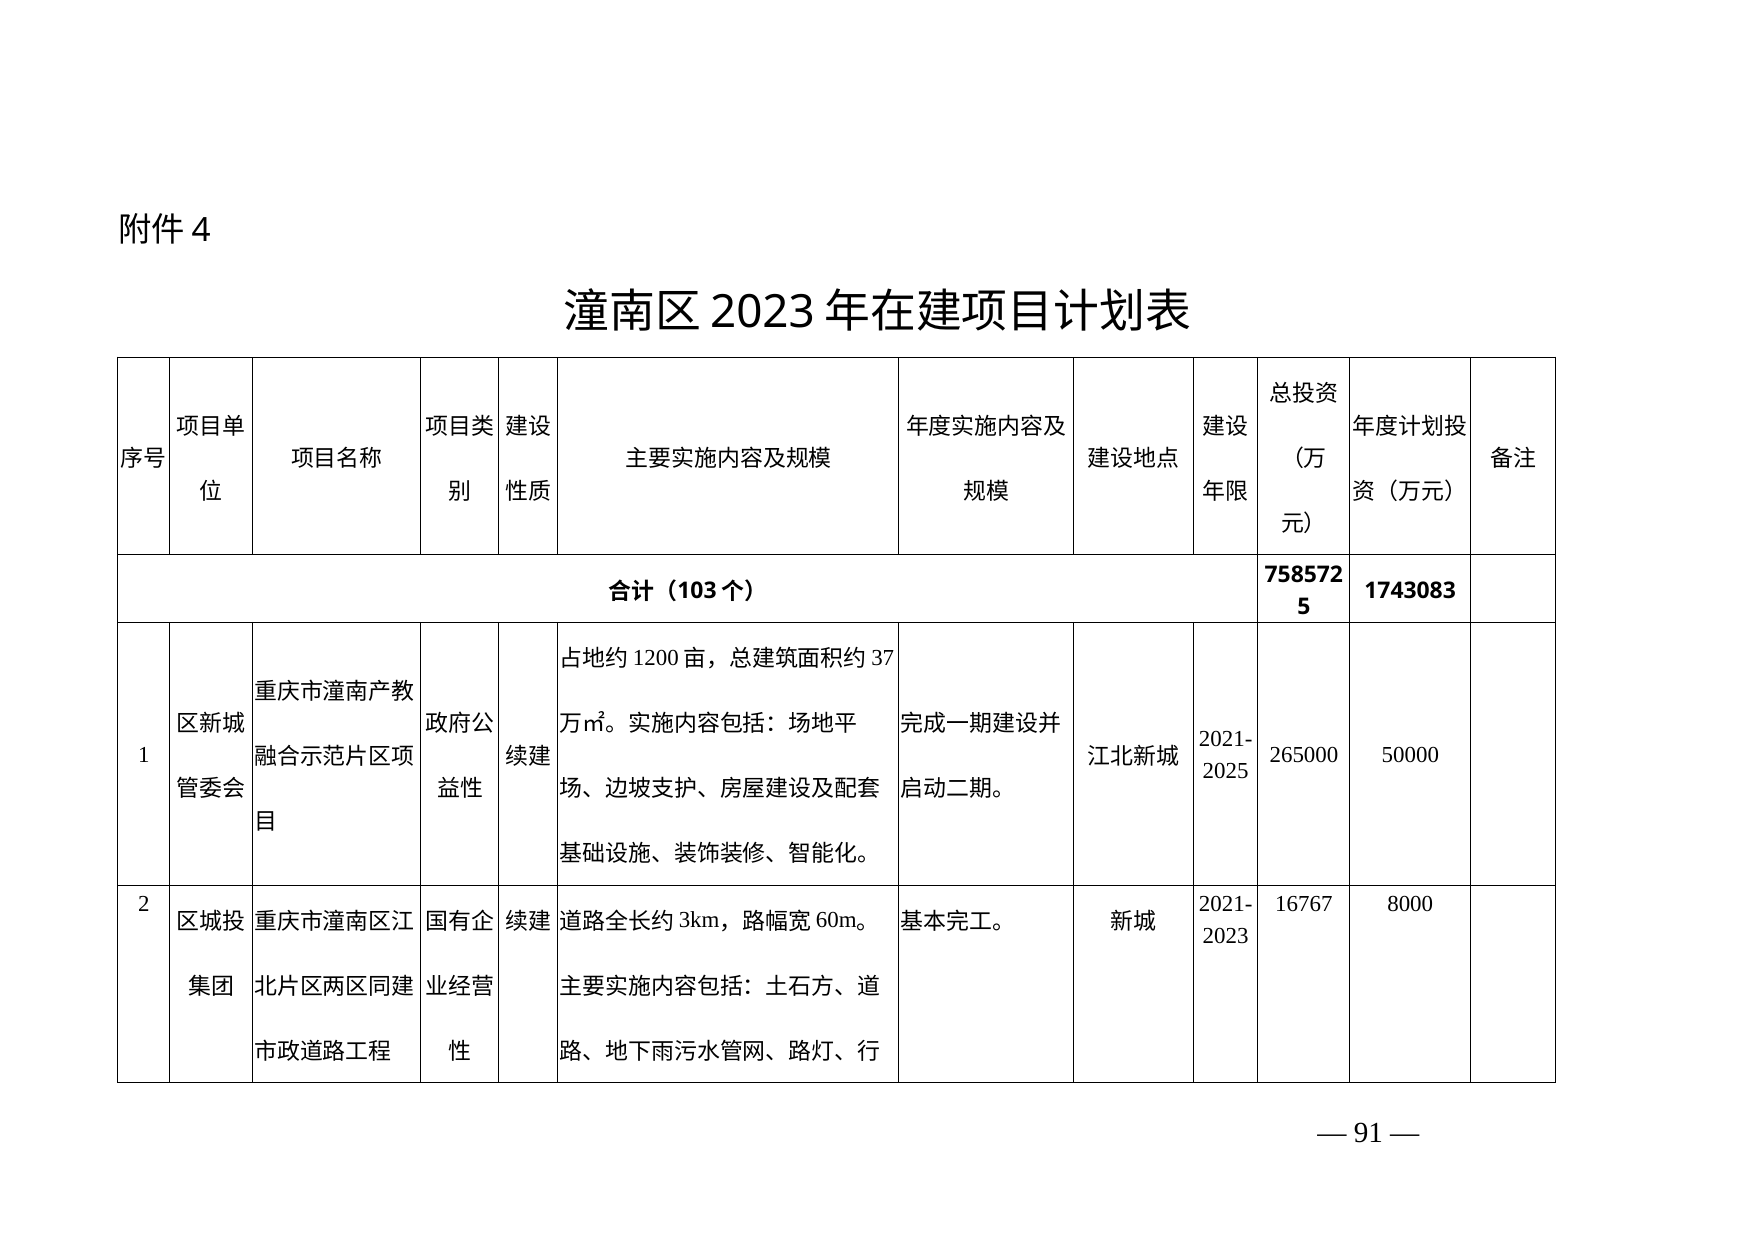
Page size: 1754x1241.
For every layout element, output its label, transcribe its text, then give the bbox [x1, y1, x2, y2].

table_header 主要实施内容及规模 [558, 358, 898, 554]
table_cell 1743083 [1350, 555, 1470, 622]
table_cell 新城 [1074, 886, 1193, 1082]
table_cell 政府公益性 [421, 623, 498, 884]
table_cell 1 [118, 623, 169, 884]
table_header 建设性质 [499, 358, 557, 554]
table_cell 占地约1200亩，总建筑面积约37万㎡。实施内容包括：场地平场、边坡支护、房屋建设及配套基础设施、装饰装修、智能化。 [558, 623, 898, 884]
table_cell 完成一期建设并启动二期。 [899, 623, 1073, 884]
table_cell [1471, 555, 1555, 622]
table_header 项目类别 [421, 358, 498, 554]
table_header 建设地点 [1074, 358, 1193, 554]
table_cell 区城投集团 [170, 886, 252, 1082]
table_cell 续建 [499, 623, 557, 884]
table_cell 基本完工。 [899, 886, 1073, 1082]
table_header 年度实施内容及规模 [899, 358, 1073, 554]
table_header 建设年限 [1194, 358, 1257, 554]
table_cell 265000 [1258, 623, 1349, 884]
table_header 年度计划投资（万元） [1350, 358, 1470, 554]
table_cell [1471, 886, 1555, 1082]
table_header 项目单位 [170, 358, 252, 554]
table_header 序号 [118, 358, 169, 554]
table_cell 50000 [1350, 623, 1470, 884]
table_cell 国有企业经营性 [421, 886, 498, 1082]
table_cell 区新城管委会 [170, 623, 252, 884]
subtitle 潼南区2023年在建项目计划表 [118, 259, 1636, 357]
table_header 总投资（万元） [1258, 358, 1349, 554]
text 附件4 [118, 194, 1636, 259]
table_cell [1471, 623, 1555, 884]
table_cell 2 [118, 886, 169, 1082]
table_cell 合计（103个） [118, 555, 1257, 622]
table_header 项目名称 [253, 358, 420, 554]
table_cell 8000 [1350, 886, 1470, 1082]
table_cell 重庆市潼南产教融合示范片区项目 [253, 623, 420, 884]
table_cell 2021-2023 [1194, 886, 1257, 1082]
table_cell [558, 886, 898, 1082]
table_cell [253, 886, 420, 1082]
table_cell 16767 [1258, 886, 1349, 1082]
table_cell 2021-2025 [1194, 623, 1257, 884]
table_cell 续建 [499, 886, 557, 1082]
table_cell 7585725 [1258, 555, 1349, 622]
table_cell 江北新城 [1074, 623, 1193, 884]
table_header 备注 [1471, 358, 1555, 554]
